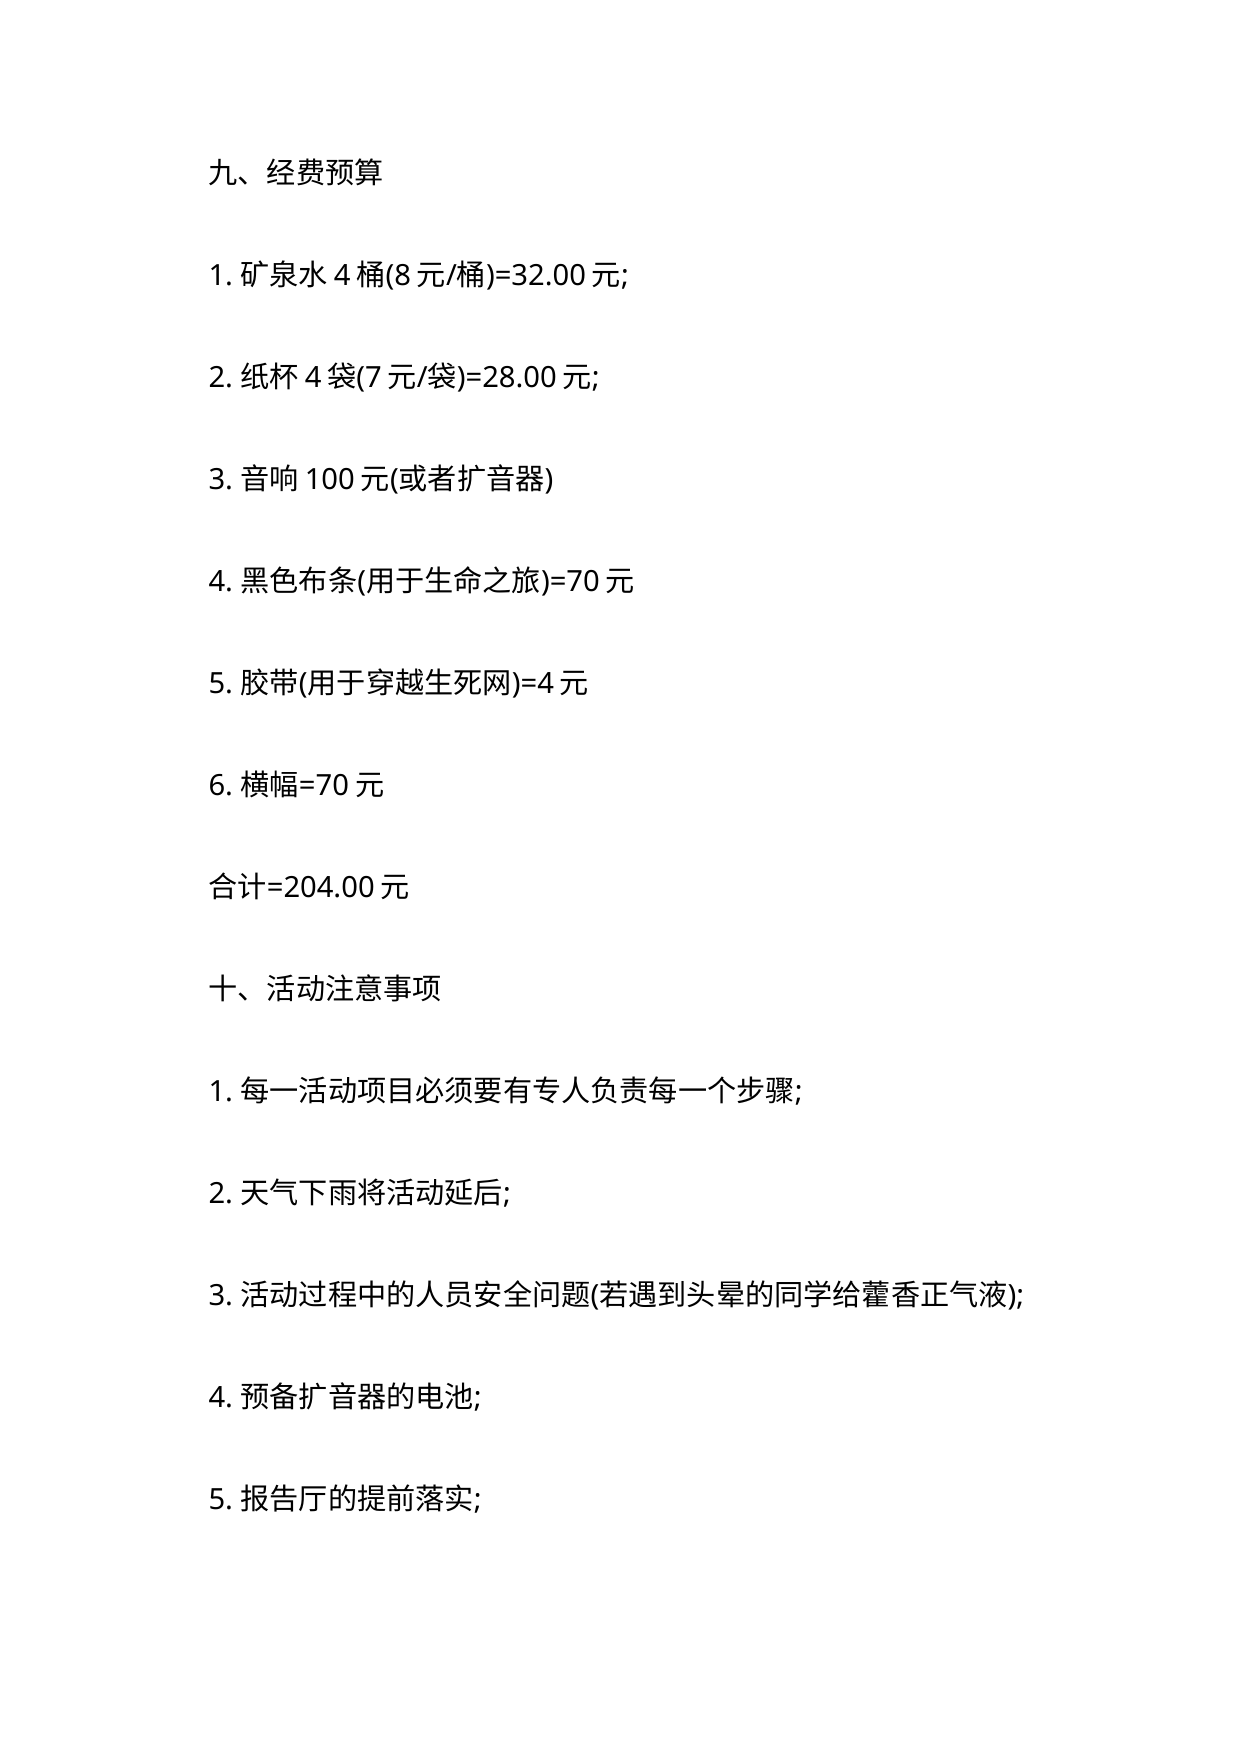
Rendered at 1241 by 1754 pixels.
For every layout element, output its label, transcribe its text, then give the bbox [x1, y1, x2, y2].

text 十、活动注意事项 [150, 966, 1090, 1008]
text 合计=204.00元 [150, 864, 1090, 906]
text 6. 横幅=70元 [150, 762, 1090, 804]
text 2. 天气下雨将活动延后; [150, 1169, 1090, 1212]
text 5. 报告厅的提前落实; [150, 1475, 1090, 1518]
text 1. 每一活动项目必须要有专人负责每一个步骤; [150, 1067, 1090, 1110]
text 4. 黑色布条(用于生命之旅)=70元 [150, 558, 1090, 600]
text 3. 音响100元(或者扩音器) [150, 456, 1090, 498]
text 3. 活动过程中的人员安全问题(若遇到头晕的同学给藿香正气液); [150, 1271, 1090, 1314]
text 4. 预备扩音器的电池; [150, 1373, 1090, 1416]
text 5. 胶带(用于穿越生死网)=4元 [150, 660, 1090, 702]
text 2. 纸杯4袋(7元/袋)=28.00元; [150, 354, 1090, 396]
text 九、经费预算 [150, 150, 1090, 192]
text 1. 矿泉水4桶(8元/桶)=32.00元; [150, 252, 1090, 294]
